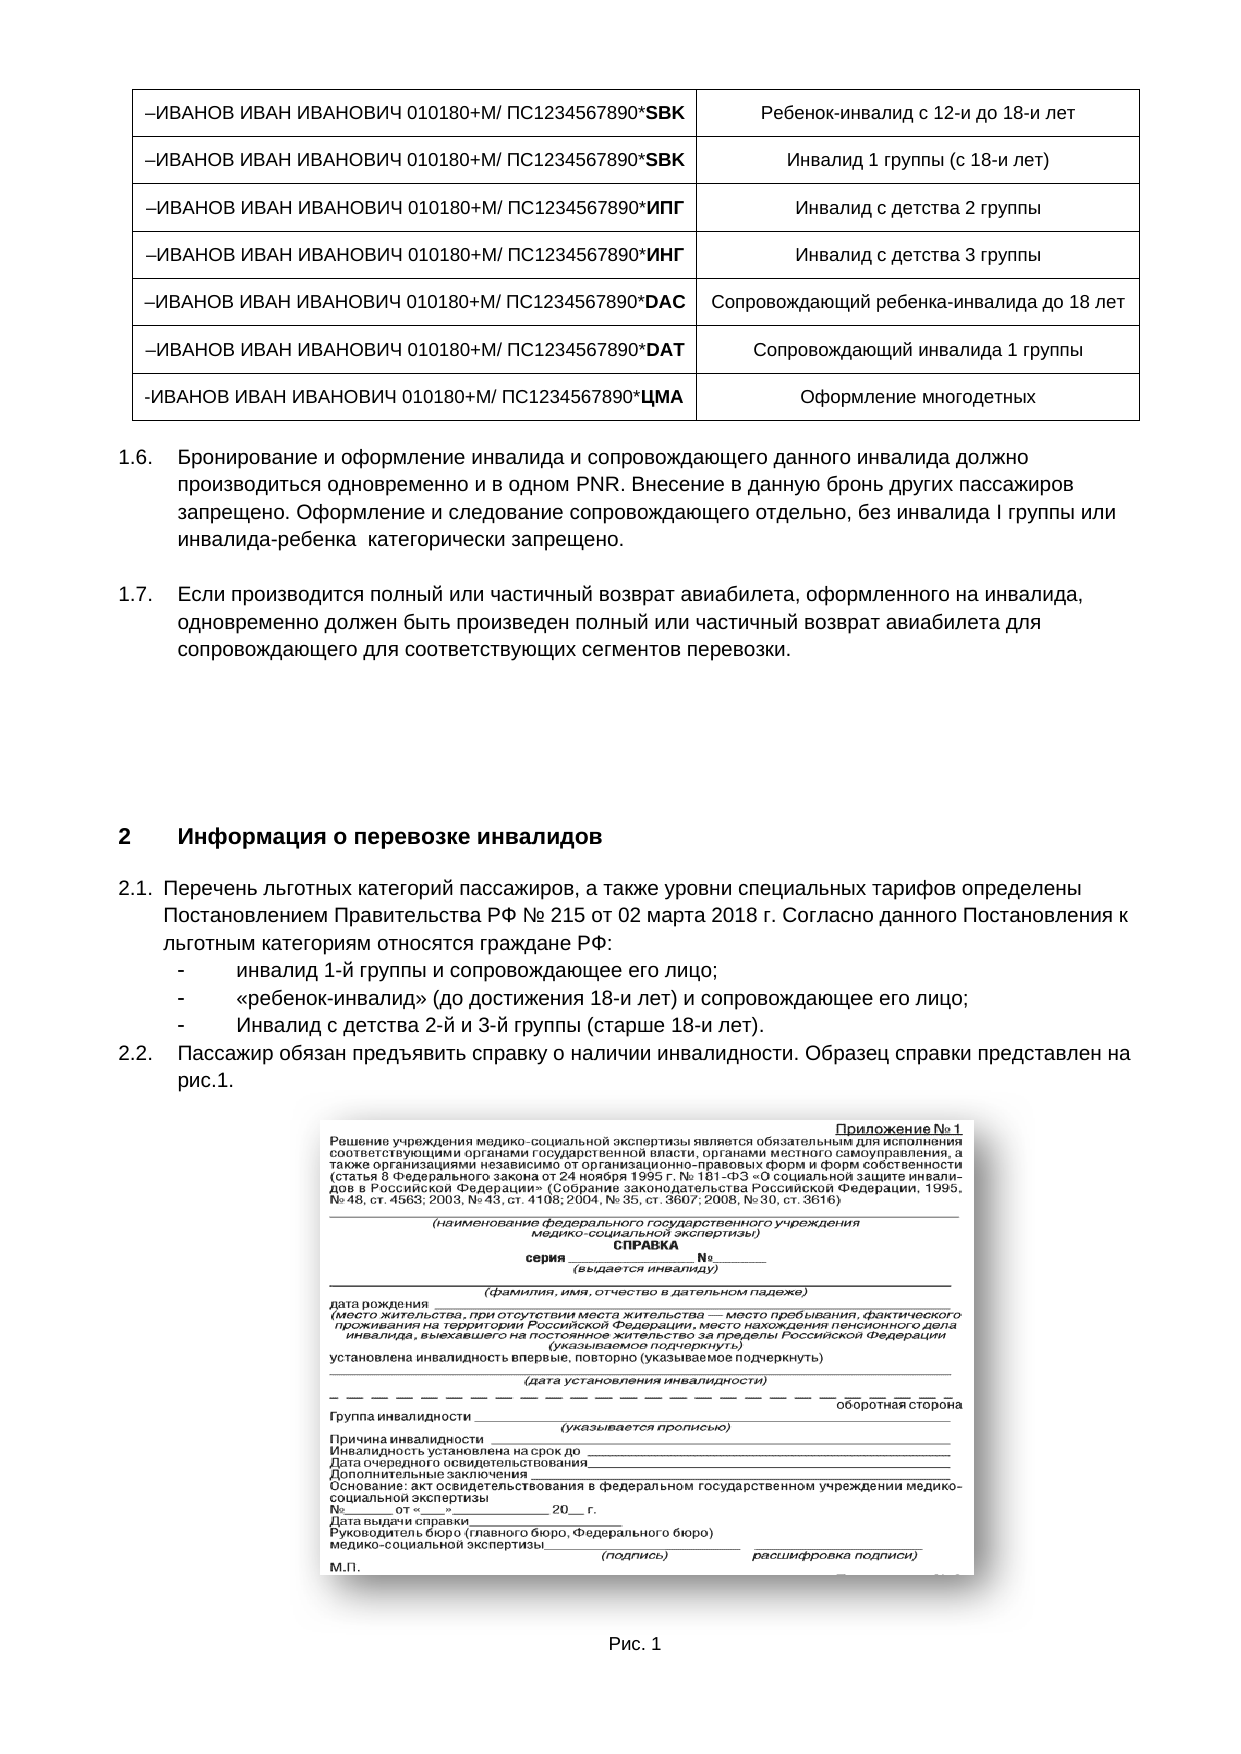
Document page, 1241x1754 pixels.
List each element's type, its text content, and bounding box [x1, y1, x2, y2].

table_cell –ИВАНОВ ИВАН ИВАНОВИЧ 010180+М/ ПС1234567890*SBK [133, 90, 696, 136]
list Бронирование и оформление инвалида и сопровождающего данного инвалида должно производиться одновременно и в одном PNR. Внесение в данную бронь других пассажиров запрещено. Оформление и следование сопровождающего отдельно, без инвалида I группы или инвалида-ребенка категорически запрещено. [118, 445, 1152, 551]
list Инвалид с детства 2-й и 3-й группы (старше 18-и лет). [177, 1013, 1152, 1037]
table_cell Ребенок-инвалид с 12-и до 18-и лет [697, 90, 1139, 136]
table_cell –ИВАНОВ ИВАН ИВАНОВИЧ 010180+М/ ПС1234567890*DAT [133, 326, 696, 372]
list Пассажир обязан предъявить справку о наличии инвалидности. Образец справки представлен на рис.1. [118, 1041, 1152, 1092]
text Рис. 1 [118, 1633, 1152, 1655]
table_cell –ИВАНОВ ИВАН ИВАНОВИЧ 010180+М/ ПС1234567890*DAC [133, 279, 696, 325]
table_cell Инвалид 1 группы (с 18-и лет) [697, 137, 1139, 183]
list Если производится полный или частичный возврат авиабилета, оформленного на инвалида, одновременно должен быть произведен полный или частичный возврат авиабилета для сопровождающего для соответствующих сегментов перевозки. [118, 582, 1152, 661]
table_cell –ИВАНОВ ИВАН ИВАНОВИЧ 010180+М/ ПС1234567890*ИНГ [133, 232, 696, 278]
table_cell Сопровождающий ребенка-инвалида до 18 лет [697, 279, 1139, 325]
table_cell Сопровождающий инвалида 1 группы [697, 326, 1139, 372]
list инвалид 1-й группы и сопровождающее его лицо; [177, 958, 1152, 982]
table_cell -ИВАНОВ ИВАН ИВАНОВИЧ 010180+М/ ПС1234567890*ЦМА [133, 374, 696, 420]
list Перечень льготных категорий пассажиров, а также уровни специальных тарифов определены Постановлением Правительства РФ № 215 от 02 марта 2018 г. Согласно данного Постановления к льготным категориям относятся граждане РФ: [118, 875, 1152, 954]
list «ребенок-инвалид» (до достижения 18-и лет) и сопровождающее его лицо; [177, 985, 1152, 1009]
table_cell Оформление многодетных [697, 374, 1139, 420]
table_cell Инвалид с детства 3 группы [697, 232, 1139, 278]
list Информация о перевозке инвалидов [118, 823, 1152, 849]
table_cell –ИВАНОВ ИВАН ИВАНОВИЧ 010180+М/ ПС1234567890*SBK [133, 137, 696, 183]
table_cell Инвалид с детства 2 группы [697, 184, 1139, 231]
picture [320, 1120, 974, 1575]
table_cell –ИВАНОВ ИВАН ИВАНОВИЧ 010180+М/ ПС1234567890*ИПГ [133, 184, 696, 231]
